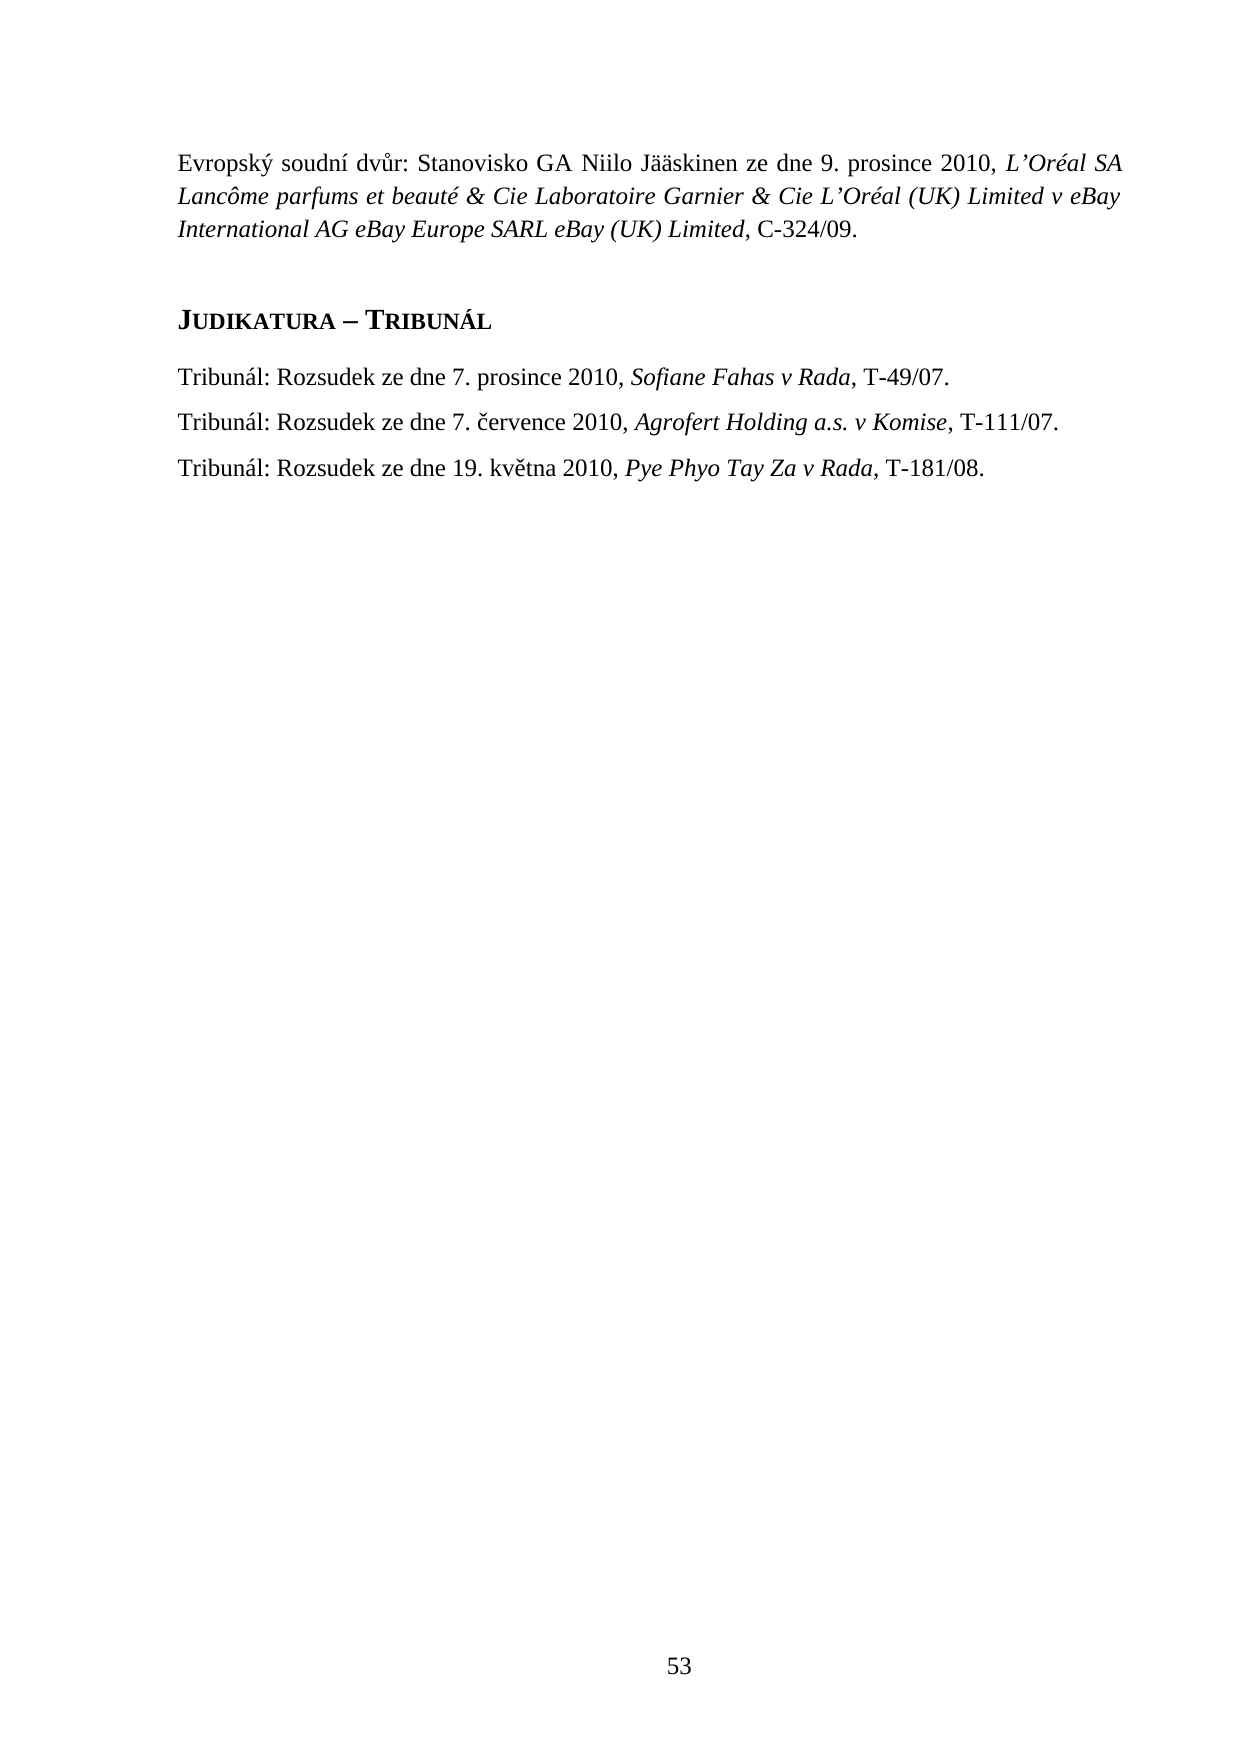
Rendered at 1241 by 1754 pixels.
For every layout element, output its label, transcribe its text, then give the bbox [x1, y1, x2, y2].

list Tribunál: Rozsudek ze dne 7. prosince 2010, Sofiane Fahas v Rada, T-49/07. [177, 362, 1122, 391]
list Evropský soudní dvůr: Stanovisko GA Niilo Jääskinen ze dne 9. prosince 2010, L’Oréal SA Lancôme parfums et beauté & Cie Laboratoire Garnier & Cie L’Oréal (UK) Limited v eBay International AG eBay Europe SARL eBay (UK) Limited, C-324/09. [177, 148, 1122, 242]
list Tribunál: Rozsudek ze dne 19. května 2010, Pye Phyo Tay Za v Rada, T-181/08. [177, 453, 1122, 482]
text Judikatura – Tribunál [177, 302, 1122, 336]
list Tribunál: Rozsudek ze dne 7. července 2010, Agrofert Holding a.s. v Komise, T-111/07. [177, 407, 1122, 436]
